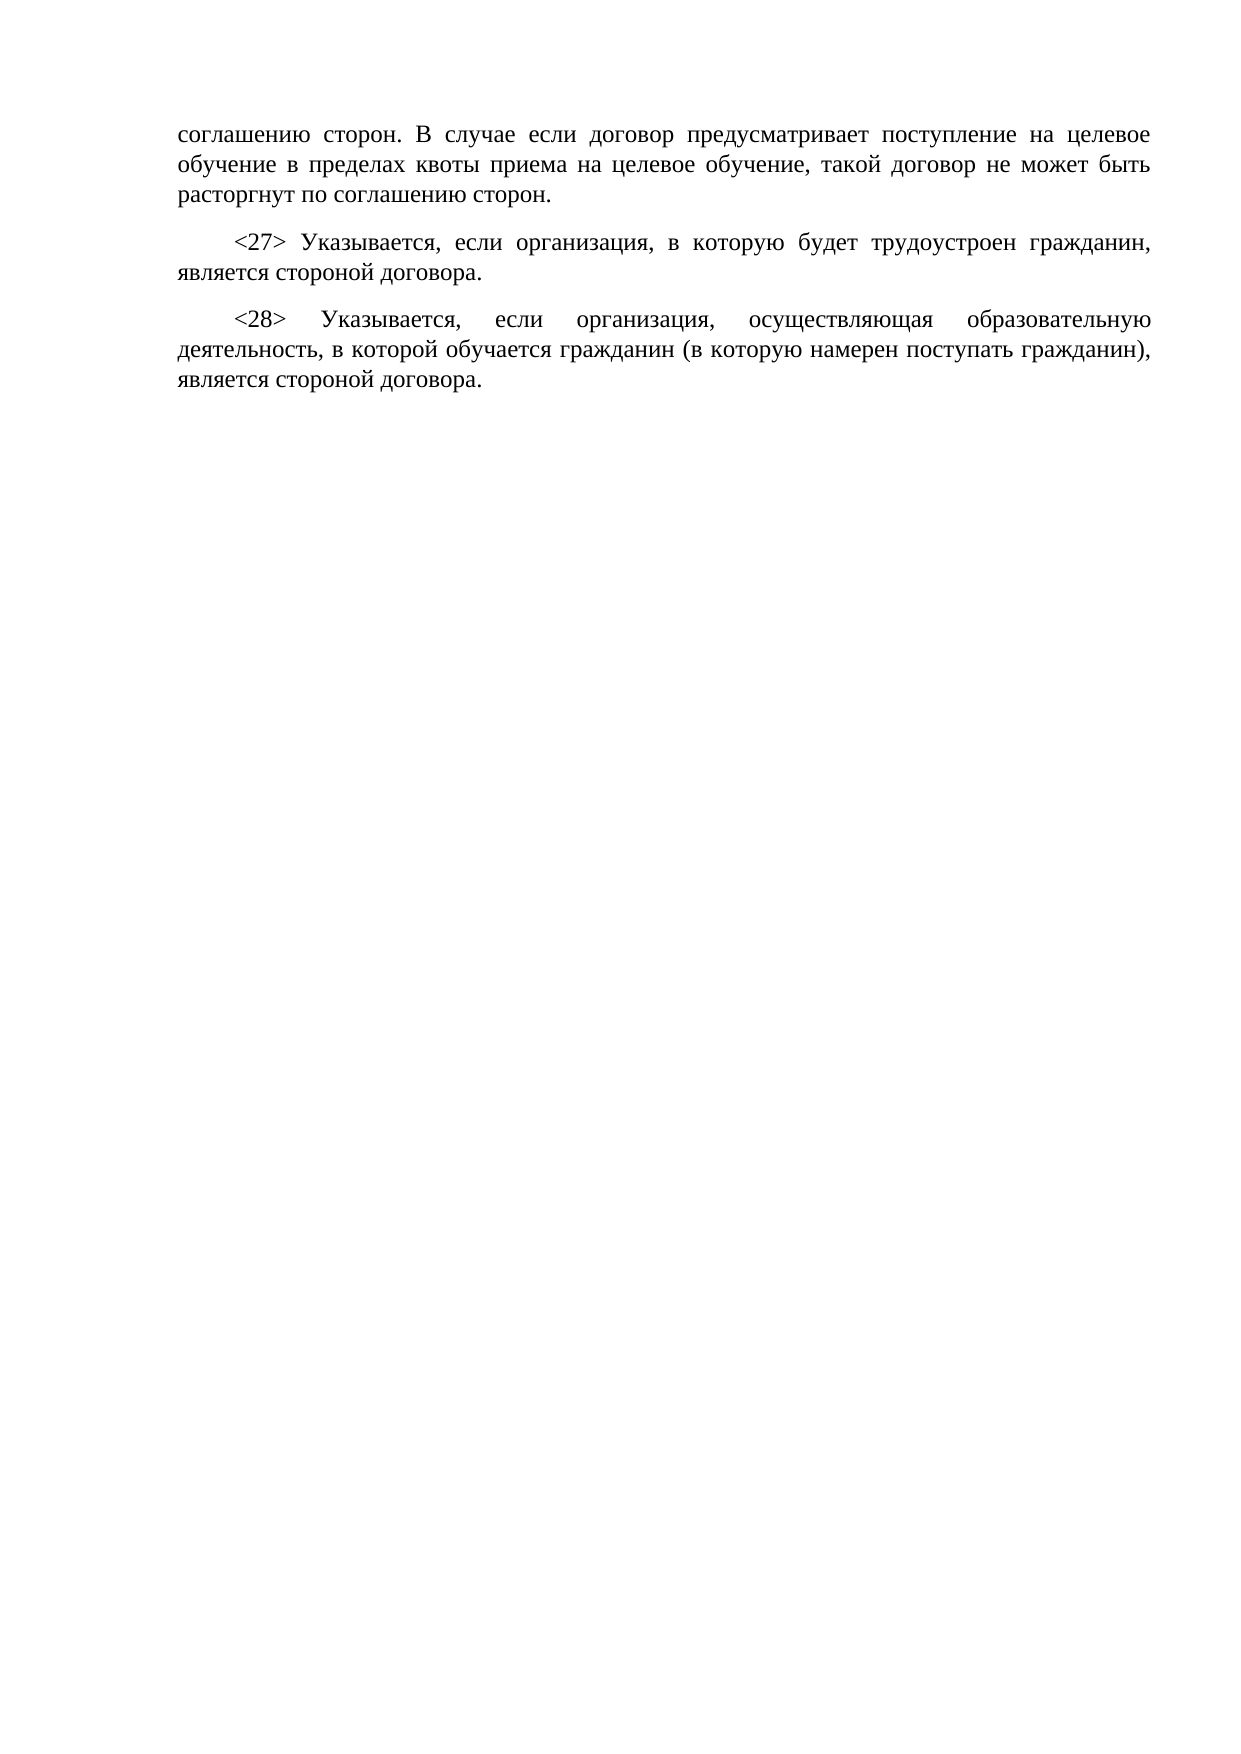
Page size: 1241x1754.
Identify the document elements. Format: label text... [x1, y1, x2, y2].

text <28> Указывается, если организация, осуществляющая образовательную деятельность, в которой обучается гражданин (в которую намерен поступать гражданин), является стороной договора. [177, 303, 1152, 393]
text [177, 118, 1152, 208]
text <27> Указывается, если организация, в которую будет трудоустроен гражданин, является стороной договора. [177, 226, 1152, 286]
